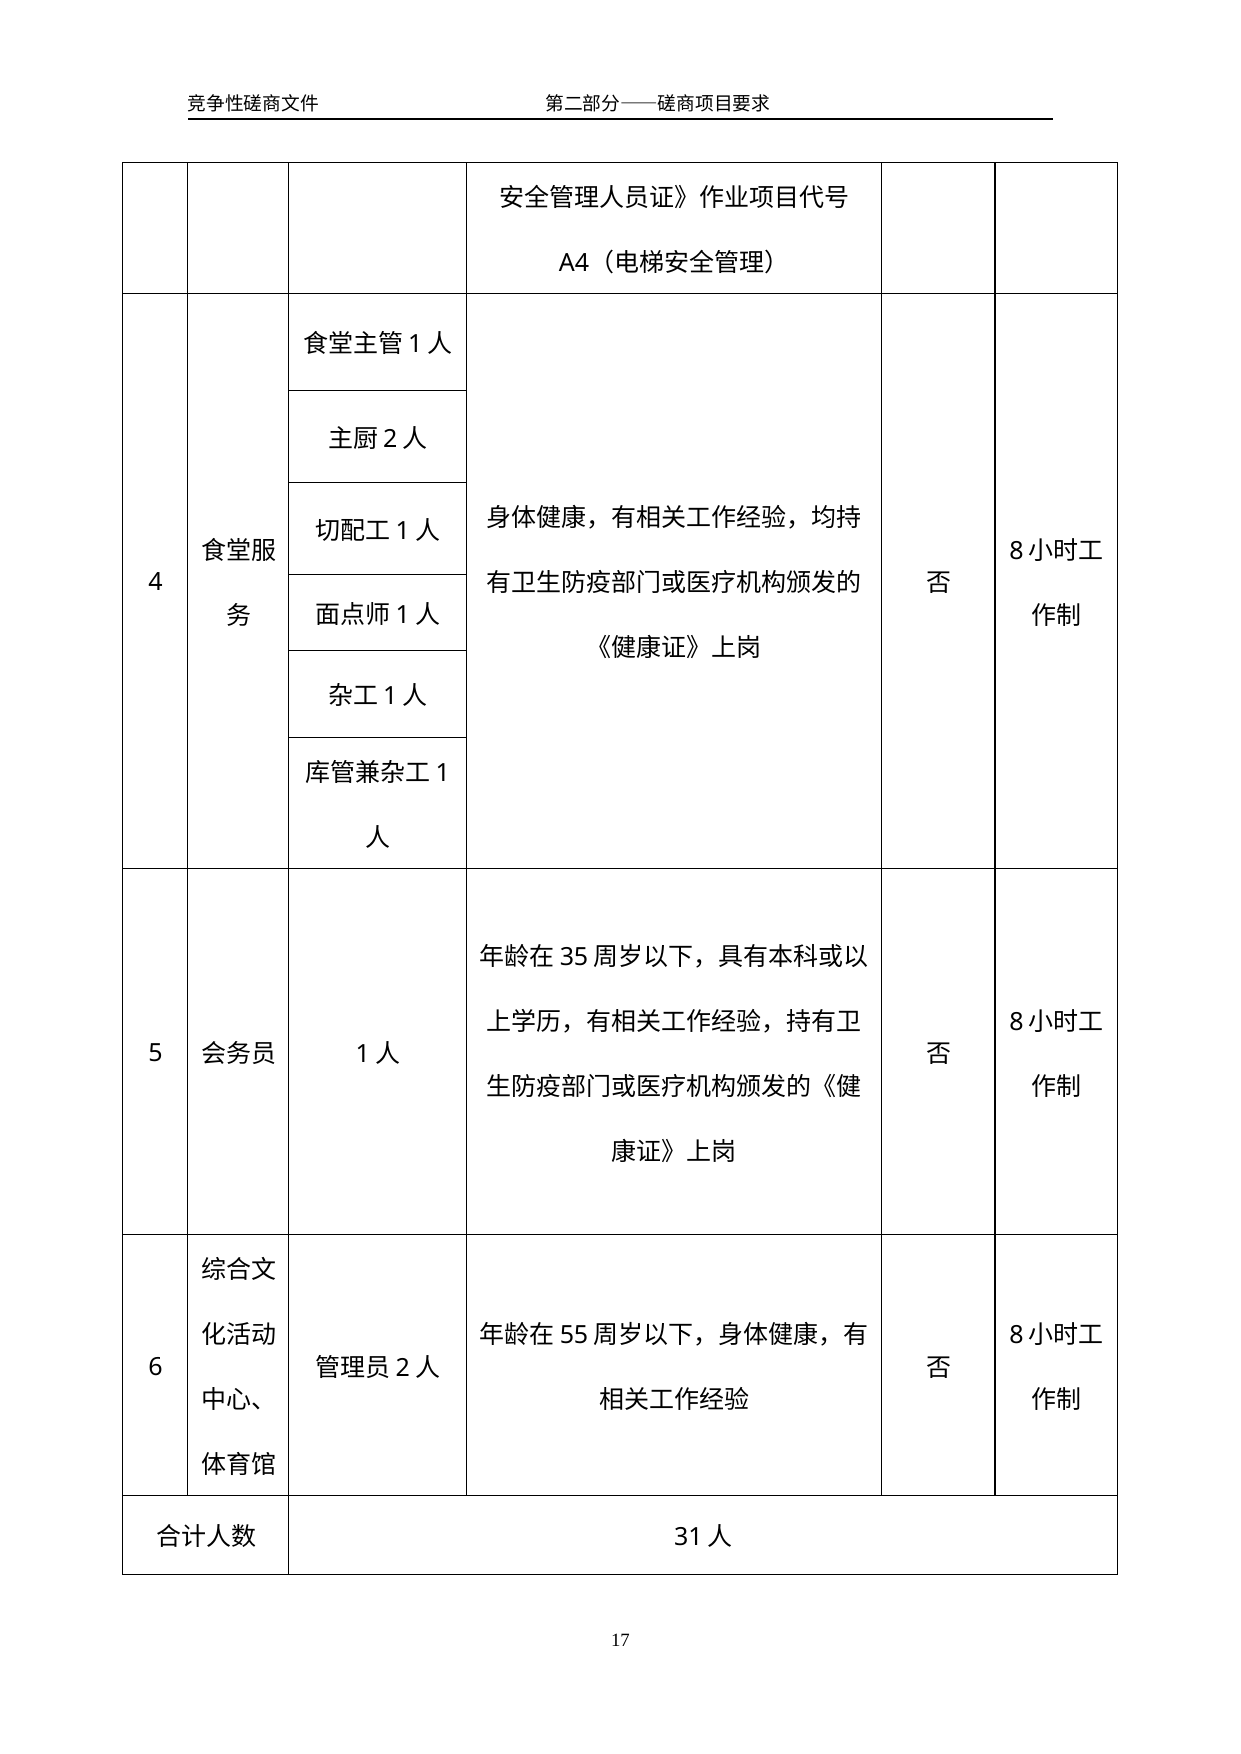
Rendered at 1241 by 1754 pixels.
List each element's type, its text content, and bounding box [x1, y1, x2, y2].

table_cell 管理员2人 [289, 1235, 466, 1495]
table_cell 年龄在35周岁以下，具有本科或以上学历，有相关工作经验，持有卫生防疫部门或医疗机构颁发的《健康证》上岗 [467, 869, 881, 1234]
table_cell 1人 [289, 869, 466, 1234]
table_cell 合计人数 [123, 1496, 288, 1574]
table_cell 食堂主管1人 [289, 294, 466, 389]
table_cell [467, 163, 881, 293]
table_cell 否 [882, 1235, 994, 1495]
table_cell 年龄在55周岁以下，身体健康，有相关工作经验 [467, 1235, 881, 1495]
table_cell 主厨2人 [289, 391, 466, 482]
table_cell 库管兼杂工1人 [289, 738, 466, 868]
table_cell 面点师1人 [289, 575, 466, 650]
table_cell 会务员 [188, 869, 288, 1234]
table_cell 食堂服务 [188, 294, 288, 868]
table_cell 8小时工作制 [996, 1235, 1117, 1495]
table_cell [289, 163, 466, 293]
table_cell 杂工1人 [289, 651, 466, 737]
table_cell 否 [882, 294, 994, 868]
table_cell 综合文化活动中心、体育馆 [188, 1235, 288, 1495]
table_cell 切配工1人 [289, 483, 466, 574]
table_cell 否 [882, 869, 994, 1234]
table_cell 8小时工作制 [996, 294, 1117, 868]
table_cell 6 [123, 1235, 187, 1495]
table_cell 身体健康，有相关工作经验，均持有卫生防疫部门或医疗机构颁发的《健康证》上岗 [467, 294, 881, 868]
table_cell 5 [123, 869, 187, 1234]
table_cell 8小时工作制 [996, 869, 1117, 1234]
table_cell 31人 [289, 1496, 1117, 1574]
table_cell 4 [123, 294, 187, 868]
